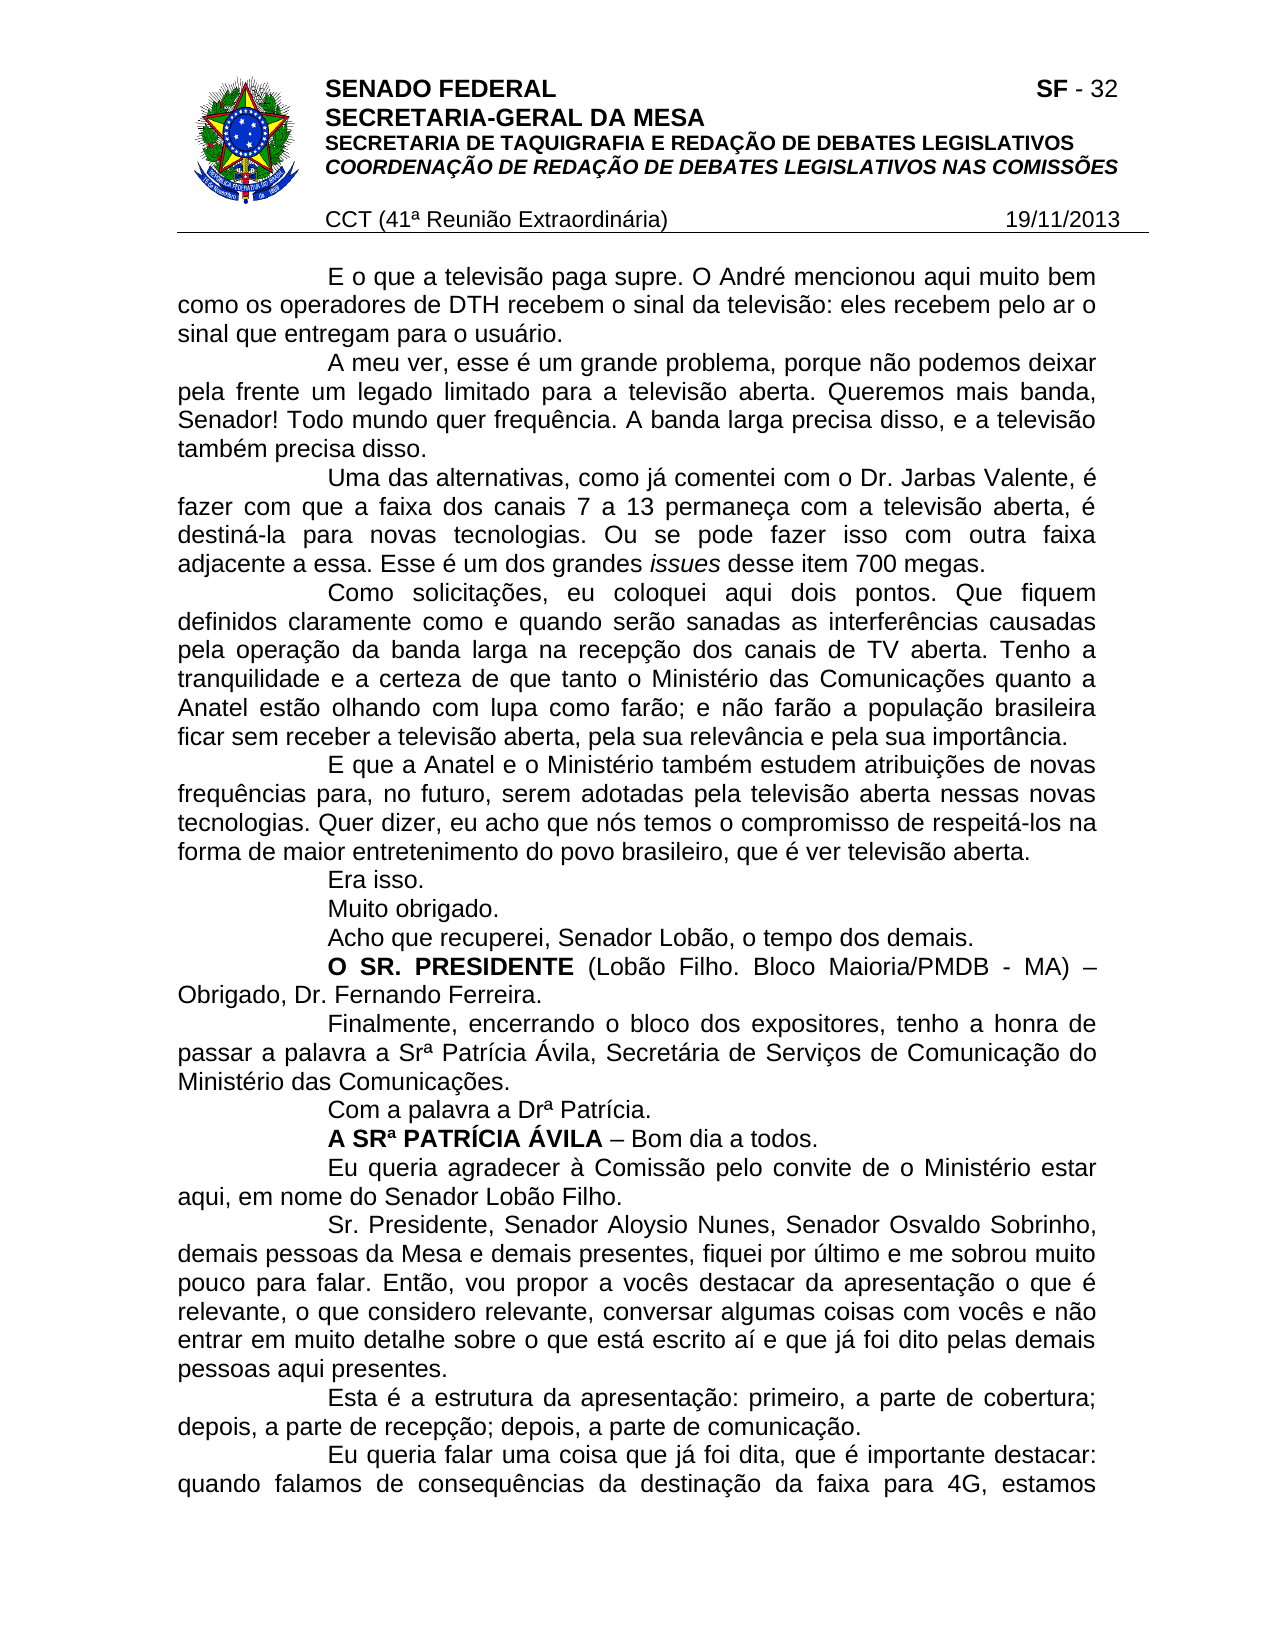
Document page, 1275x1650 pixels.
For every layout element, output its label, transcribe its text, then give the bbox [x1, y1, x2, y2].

text O SR. PRESIDENTE (Lobão Filho. Bloco Maioria/PMDB - MA) – Obrigado, Dr. Fernando Ferreira. [177, 951, 1098, 1009]
text A SRª PATRÍCIA ÁVILA – Bom dia a todos. [177, 1124, 1098, 1153]
text E o que a televisão paga supre. O André mencionou aqui muito bem como os operadores de DTH recebem o sinal da televisão: eles recebem pelo ar o sinal que entregam para o usuário. [177, 261, 1098, 348]
text Acho que recuperei, Senador Lobão, o tempo dos demais. [177, 923, 1098, 951]
text Era isso. [177, 865, 1098, 894]
text Como solicitações, eu coloquei aqui dois pontos. Que fiquem definidos claramente como e quando serão sanadas as interferências causadas pela operação da banda larga na recepção dos canais de TV aberta. Tenho a tranquilidade e a certeza de que tanto o Ministério das Comunicações quanto a Anatel estão olhando com lupa como farão; e não farão a população brasileira ficar sem receber a televisão aberta, pela sua relevância e pela sua importância. [177, 578, 1098, 750]
text E que a Anatel e o Ministério também estudem atribuições de novas frequências para, no futuro, serem adotadas pela televisão aberta nessas novas tecnologias. Quer dizer, eu acho que nós temos o compromisso de respeitá-los na forma de maior entretenimento do povo brasileiro, que é ver televisão aberta. [177, 750, 1098, 865]
text Eu queria agradecer à Comissão pelo convite de o Ministério estar aqui, em nome do Senador Lobão Filho. [177, 1153, 1098, 1210]
text Uma das alternativas, como já comentei com o Dr. Jarbas Valente, é fazer com que a faixa dos canais 13 permaneça com a televisão aberta, é destiná-la para novas tecnologias. Ou se pode fazer isso com outra faixa adjacente a essa. Esse é um dos grandes issues desse item 700 megas. [177, 463, 1098, 578]
text Com a palavra a Drª Patrícia. [177, 1095, 1098, 1124]
text Esta é a estrutura da apresentação: primeiro, a parte de cobertura; depois, a parte de recepção; depois, a parte de comunicação. [177, 1383, 1098, 1440]
text Sr. Presidente, Senador Aloysio Nunes, Senador Osvaldo Sobrinho, demais pessoas da Mesa e demais presentes, fiquei por último e me sobrou muito pouco para falar. Então, vou propor a vocês destacar da apresentação o que é relevante, o que considero relevante, conversar algumas coisas com vocês e não entrar em muito detalhe sobre o que está escrito aí e que já foi dito pelas demais pessoas aqui presentes. [177, 1210, 1098, 1383]
text Finalmente, encerrando o bloco dos expositores, tenho a honra de passar a palavra a Srª Patrícia Ávila, Secretária de Serviços de Comunicação do Ministério das Comunicações. [177, 1009, 1098, 1095]
text A meu ver, esse é um grande problema, porque não podemos deixar pela frente um legado limitado para a televisão aberta. Queremos mais banda, Senador! Todo mundo quer frequência. A banda larga precisa disso, e a televisão também precisa disso. [177, 348, 1098, 463]
text Muito obrigado. [177, 894, 1098, 923]
picture [188, 73, 302, 206]
